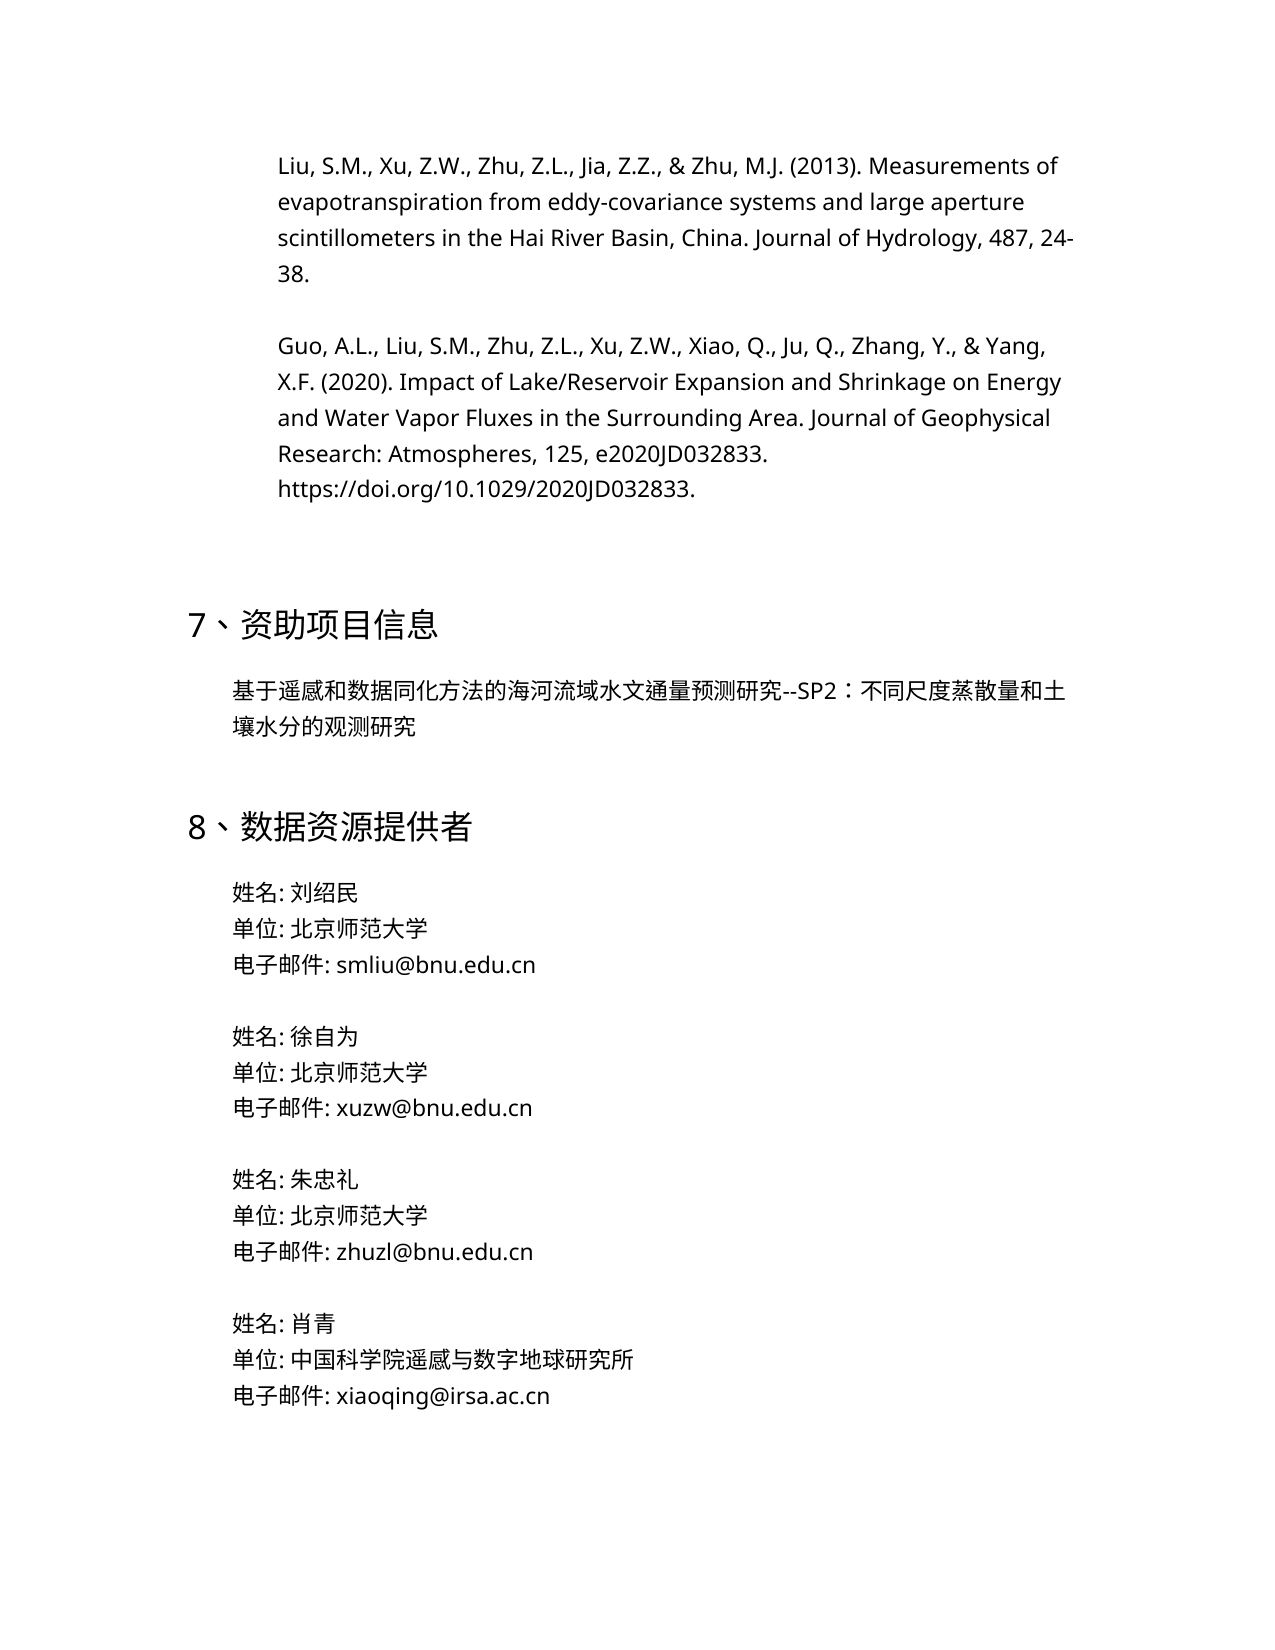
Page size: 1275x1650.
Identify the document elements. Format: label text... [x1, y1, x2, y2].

text 姓名: 刘绍民 单位: 北京师范大学 电子邮件: smliu@bnu.edu.cn 姓名: 徐自为 单位: 北京师范大学 电子邮件: xuzw@bnu.edu.cn 姓名: 朱忠礼 单位: 北京师范大学 电子邮件: zhuzl@bnu.edu.cn 姓名: 肖青 单位: 中国科学院遥感与数字地球研究所 电子邮件: xiaoqing@irsa.ac.cn [232, 877, 1087, 1483]
text 7、资助项目信息 [187, 602, 1087, 647]
text 8、数据资源提供者 [187, 804, 1087, 849]
text Liu, S.M., Xu, Z.W., Zhu, Z.L., Jia, Z.Z., & Zhu, M.J. (2013). Measurements of evapotranspiration from eddy-covariance systems and large aperture scintillometers in the Hai River Basin, China. Journal of Hydrology, 487, 24-38. Guo, A.L., Liu, S.M., Zhu, Z.L., Xu, Z.W., Xiao, Q., Ju, Q., Zhang, Y., & Yang, X.F. (2020). Impact of Lake/Reservoir Expansion and Shrinkage on Energy and Water Vapor Fluxes in the Surrounding Area. Journal of Geophysical Research: Atmospheres, 125, e2020JD032833. https://doi.org/10.1029/2020JD032833. [277, 150, 1087, 577]
text 基于遥感和数据同化方法的海河流域水文通量预测研究--SP2：不同尺度蒸散量和土壤水分的观测研究 [232, 675, 1087, 778]
